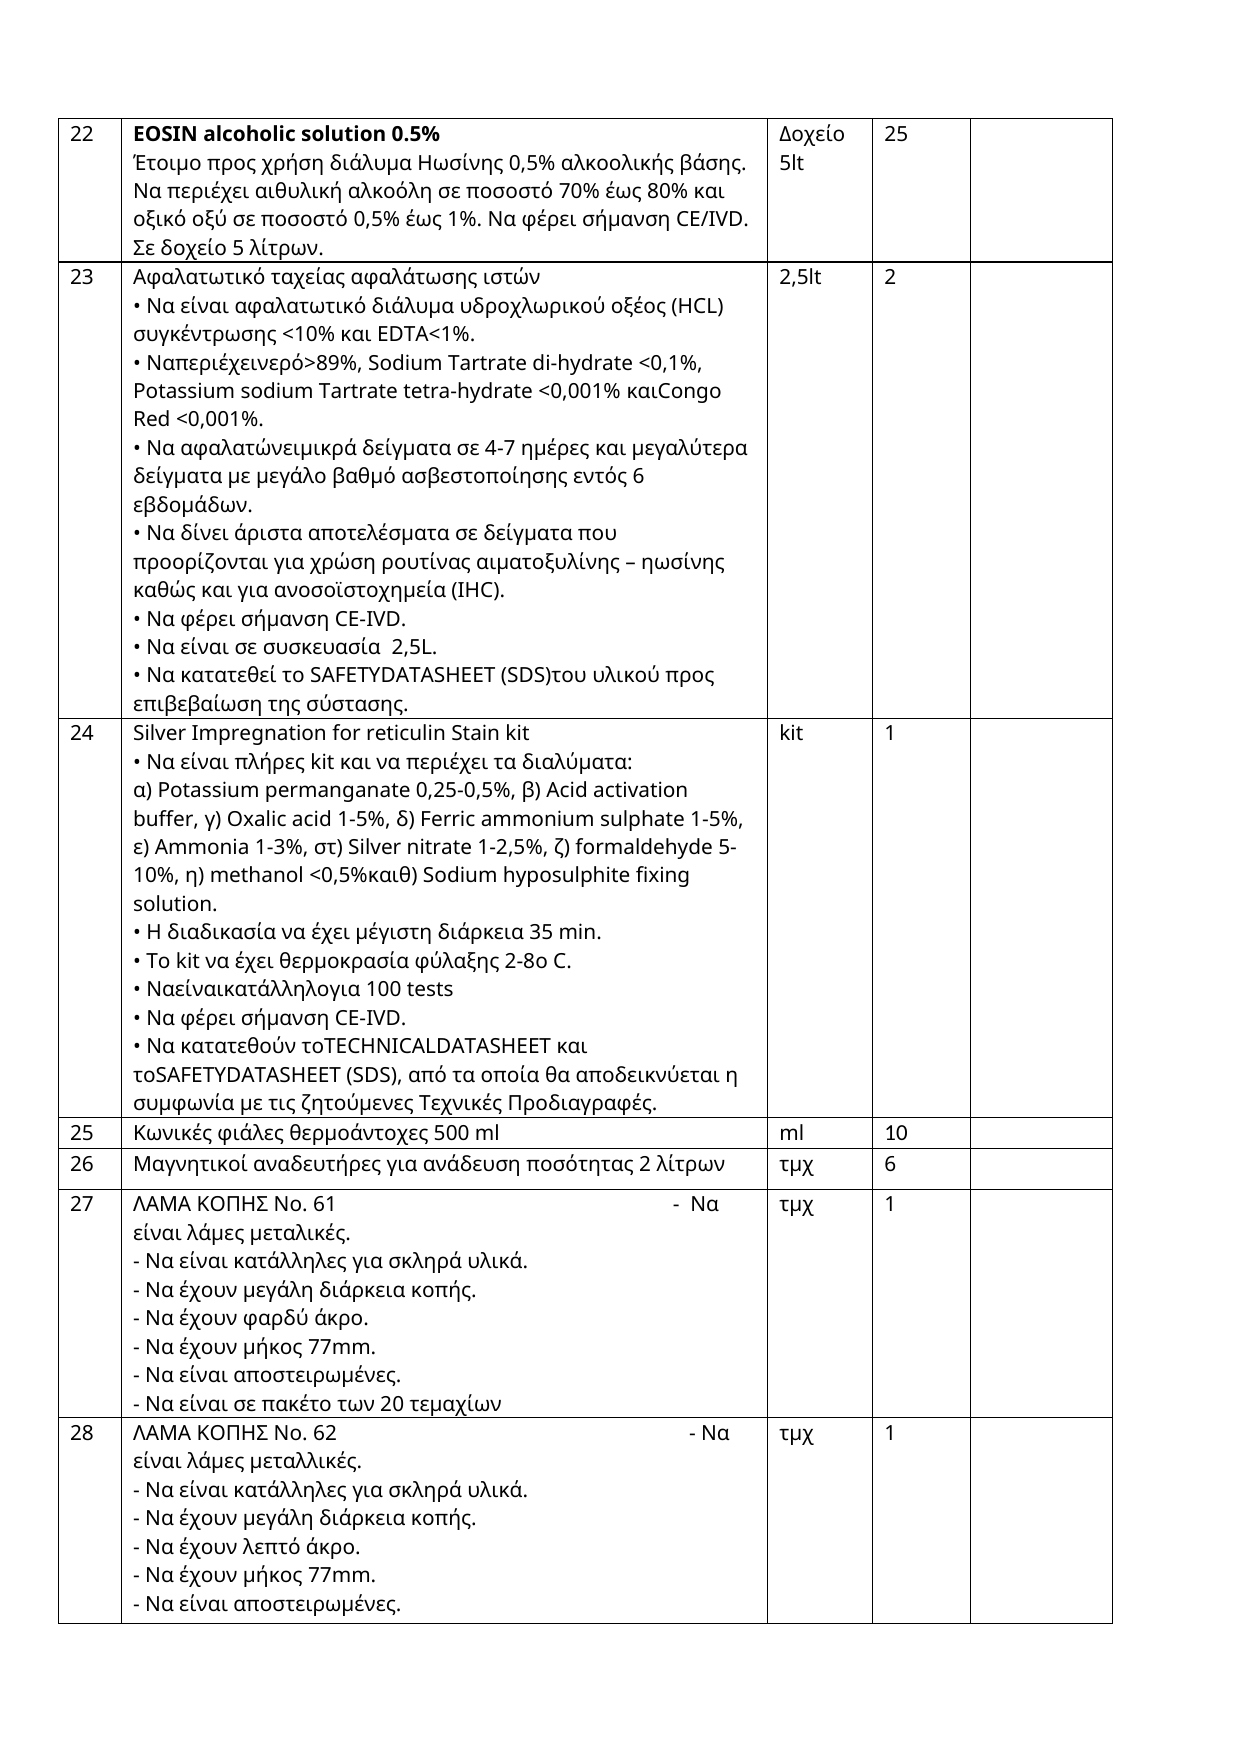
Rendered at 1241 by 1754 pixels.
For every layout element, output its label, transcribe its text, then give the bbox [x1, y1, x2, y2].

table_cell Silver Impregnation for reticulin Stain kit • Να είναι πλήρες kit και να περιέχει τα διαλύματα: α) Potassium permanganate 0,25-0,5%, β) Acid activation buffer, γ) Oxalic acid 1-5%, δ) Ferric ammonium sulphate 1-5%, ε) Ammonia 1-3%, στ) Silver nitrate 1-2,5%, ζ) formaldehyde 5-10%, η) methanol <0,5%καιθ) Sodium hyposulphite fixing solution. • Η διαδικασία να έχει μέγιστη διάρκεια 35 min. • Το kit να έχει θερμοκρασία φύλαξης 2-8o C. • Ναείναικατάλληλογια 100 tests • Να φέρει σήμανση CE-IVD. • Να κατατεθούν τοTECHNICALDATASHEET και τοSAFETYDATASHEET (SDS), από τα οποία θα αποδεικνύεται η συμφωνία με τις ζητούμενες Τεχνικές Προδιαγραφές. [122, 719, 767, 1117]
table_cell τμχ [768, 1418, 872, 1622]
table_cell [971, 263, 1112, 717]
table_cell 2,5lt [768, 263, 872, 717]
table_cell 27 [59, 1190, 121, 1417]
table_cell 28 [59, 1418, 121, 1622]
table_cell 25 [873, 119, 970, 261]
table_cell [971, 1118, 1112, 1148]
table_cell EOSIN alcoholic solution 0.5% Έτοιμο προς χρήση διάλυμα Ηωσίνης 0,5% αλκοολικής βάσης. Να περιέχει αιθυλική αλκοόλη σε ποσοστό 70% έως 80% και οξικό οξύ σε ποσοστό 0,5% έως 1%. Να φέρει σήμανση CE/IVD. Σε δοχείο 5 λίτρων. [122, 119, 767, 261]
table_cell 22 [59, 119, 121, 261]
table_cell kit [768, 719, 872, 1117]
table_cell 23 [59, 263, 121, 717]
table_cell 1 [873, 1418, 970, 1622]
table_cell [971, 119, 1112, 261]
table_cell Αφαλατωτικό ταχείας αφαλάτωσης ιστών • Να είναι αφαλατωτικό διάλυμα υδροχλωρικού οξέος (ΗCL) συγκέντρωσης <10% και EDTA<1%. • Ναπεριέχεινερό>89%, Sodium Tartrate di-hydrate <0,1%, Potassium sodium Tartrate tetra-hydrate <0,001% καιCongo Red <0,001%. • Να αφαλατώνειμικρά δείγματα σε 4-7 ημέρες και μεγαλύτερα δείγματα με μεγάλο βαθμό ασβεστοποίησης εντός 6 εβδομάδων. • Να δίνει άριστα αποτελέσματα σε δείγματα που προορίζονται για χρώση ρουτίνας αιματοξυλίνης – ηωσίνης καθώς και για ανοσοϊστοχημεία (IHC). • Να φέρει σήμανση CE-IVD. • Να είναι σε συσκευασία 2,5L. • Να κατατεθεί το SAFETYDATASHEET (SDS)του υλικού προς επιβεβαίωση της σύστασης. [122, 263, 767, 717]
table_cell τμχ [768, 1149, 872, 1188]
table_cell [971, 719, 1112, 1117]
table_cell Μαγνητικοί αναδευτήρες για ανάδευση ποσότητας 2 λίτρων [122, 1149, 767, 1188]
table_cell Δοχείο 5lt [768, 119, 872, 261]
table_cell [971, 1190, 1112, 1417]
table_cell Κωνικές φιάλες θερμοάντοχες 500 ml [122, 1118, 767, 1148]
table_cell 26 [59, 1149, 121, 1188]
table_cell [971, 1418, 1112, 1622]
table_cell ΛΑΜΑ ΚΟΠΗΣ No. 61 - Να είναι λάμες μεταλικές. - Να είναι κατάλληλες για σκληρά υλικά. - Να έχουν μεγάλη διάρκεια κοπής. - Να έχουν φαρδύ άκρο. - Να έχουν μήκος 77mm. - Να είναι αποστειρωμένες. - Να είναι σε πακέτο των 20 τεμαχίων [122, 1190, 767, 1417]
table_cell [122, 1418, 767, 1622]
table_cell 10 [873, 1118, 970, 1148]
table_cell 1 [873, 719, 970, 1117]
table_cell τμχ [768, 1190, 872, 1417]
table_cell 6 [873, 1149, 970, 1188]
table_cell ml [768, 1118, 872, 1148]
table_cell [971, 1149, 1112, 1188]
table_cell 25 [59, 1118, 121, 1148]
table_cell 2 [873, 263, 970, 717]
table_cell 24 [59, 719, 121, 1117]
table_cell 1 [873, 1190, 970, 1417]
